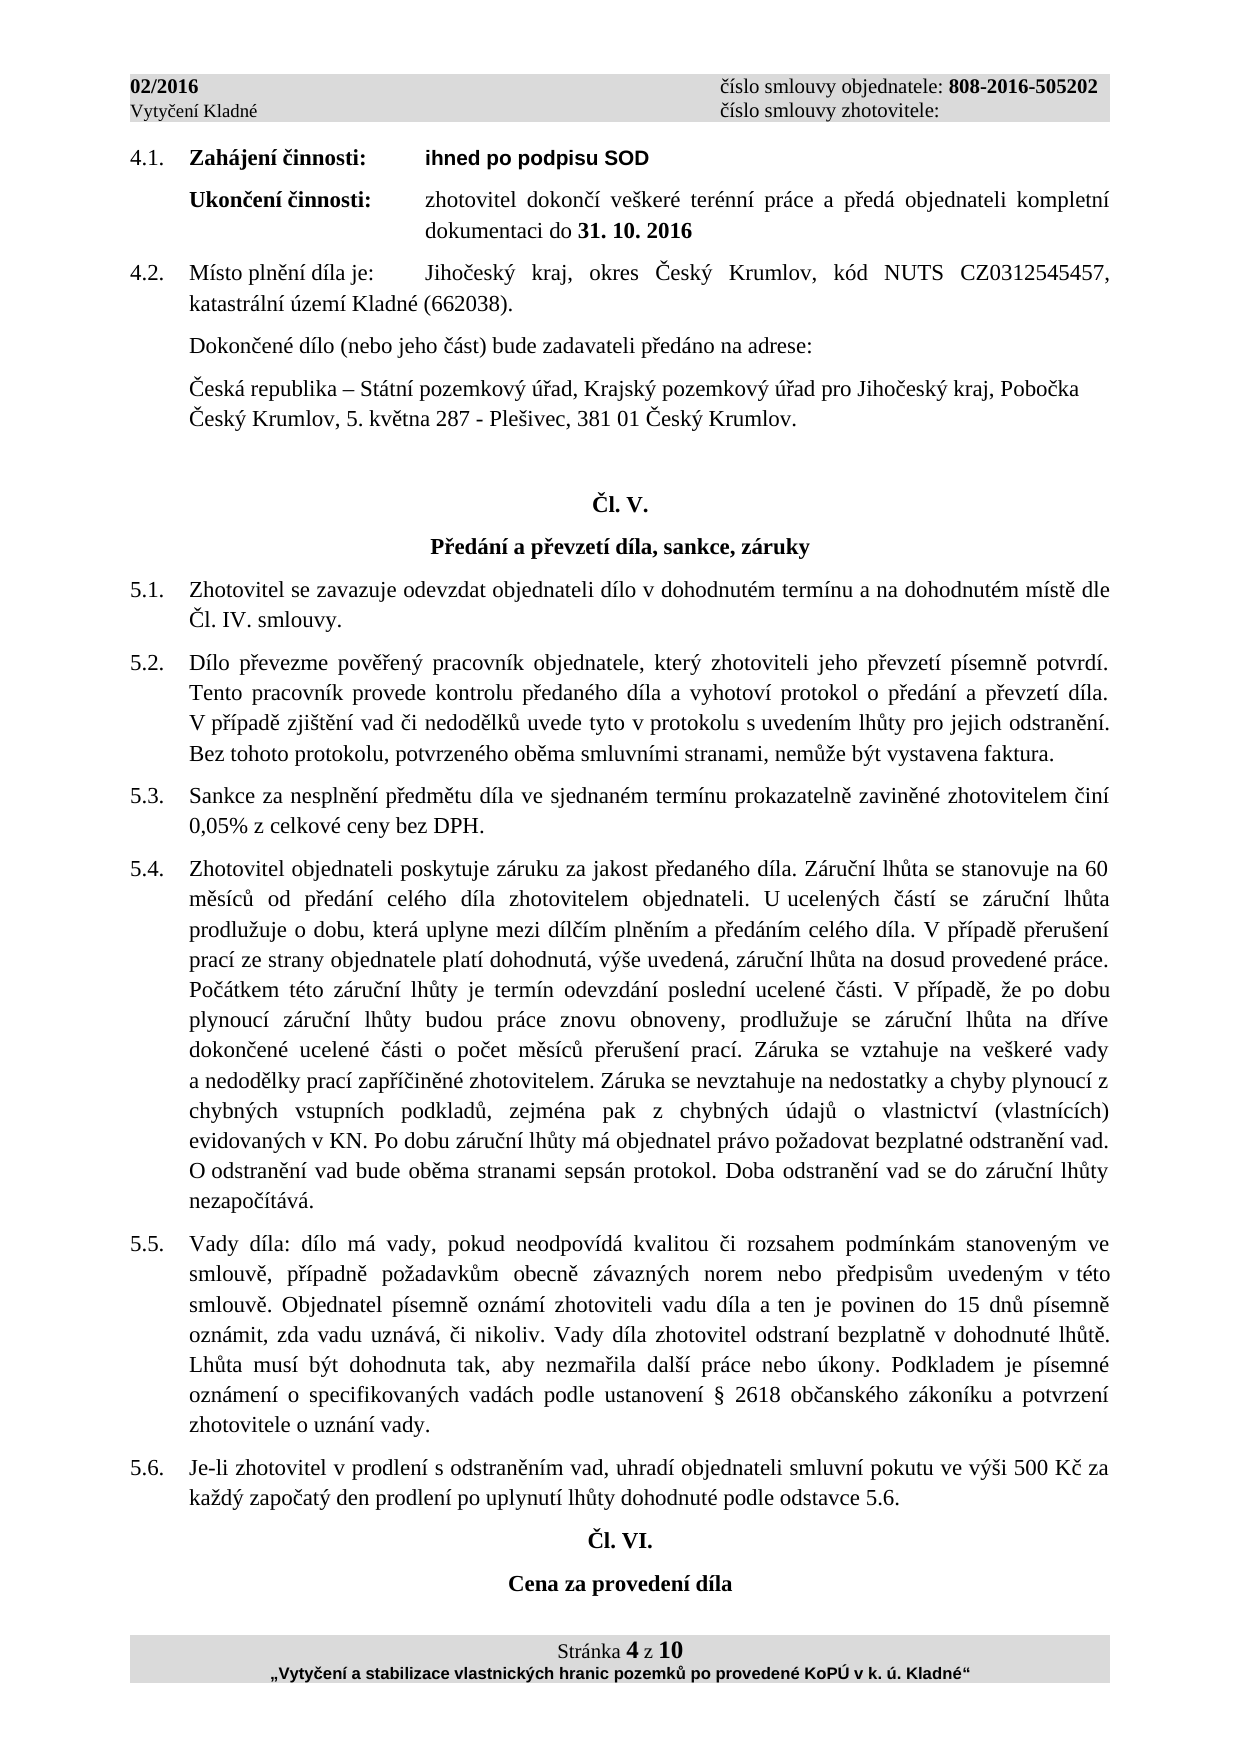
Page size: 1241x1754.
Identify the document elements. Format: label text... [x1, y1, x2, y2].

list Zhotovitel objednateli poskytuje záruku za jakost předaného díla. Záruční lhůta se stanovuje na 60 měsíců od předání celého díla zhotovitelem objednateli. U ucelených částí se záruční lhůta prodlužuje o dobu, která uplyne mezi dílčím plněním a předáním celého díla. V případě přerušení prací ze strany objednatele platí dohodnutá, výše uvedená, záruční lhůta na dosud provedené práce. Počátkem této záruční lhůty je termín odevzdání poslední ucelené části. V případě, že po dobu plynoucí záruční lhůty budou práce znovu obnoveny, prodlužuje se záruční lhůta na dříve dokončené ucelené části o počet měsíců přerušení prací. Záruka se vztahuje na veškeré vady a nedodělky prací zapříčiněné zhotovitelem. Záruka se nevztahuje na nedostatky a chyby plynoucí z chybných vstupních podkladů, zejména pak z chybných údajů o vlastnictví (vlastnících) evidovaných v KN. Po dobu záruční lhůty má objednatel právo požadovat bezplatné odstranění vad. O odstranění vad bude oběma stranami sepsán protokol. Doba odstranění vad se do záruční lhůty nezapočítává. [130, 855, 1110, 1214]
list Zahájení činnosti: ihned po podpisu SOD [130, 144, 1110, 170]
list Je-li zhotovitel v prodlení s odstraněním vad, uhradí objednateli smluvní pokutu ve výši 500 Kč za každý započatý den prodlení po uplynutí lhůty dohodnuté podle odstavce 5.6. [130, 1454, 1110, 1511]
list Zhotovitel se zavazuje odevzdat objednateli dílo v dohodnutém termínu a na dohodnutém místě dle Čl. IV. smlouvy. [130, 576, 1110, 633]
text Čl. V. [130, 491, 1110, 517]
list Sankce za nesplnění předmětu díla ve sjednaném termínu prokazatelně zaviněné zhotovitelem činí 0,05% z celkové ceny bez DPH. [130, 782, 1110, 839]
text Česká republika – Státní pozemkový úřad, Krajský pozemkový úřad pro Jihočeský kraj, Pobočka Český Krumlov, 5. května 287 - Plešivec, 381 01 Český Krumlov. [189, 375, 1110, 432]
list Vady díla: dílo má vady, pokud neodpovídá kvalitou či rozsahem podmínkám stanoveným ve smlouvě, případně požadavkům obecně závazných norem nebo předpisům uvedeným v této smlouvě. Objednatel písemně oznámí zhotoviteli vadu díla a ten je povinen do 15 dnů písemně oznámit, zda vadu uznává, či nikoliv. Vady díla zhotovitel odstraní bezplatně v dohodnuté lhůtě. Lhůta musí být dohodnuta tak, aby nezmařila další práce nebo úkony. Podkladem je písemné oznámení o specifikovaných vadách podle ustanovení § 2618 občanského zákoníku a potvrzení zhotovitele o uznání vady. [130, 1230, 1110, 1438]
list Dílo převezme pověřený pracovník objednatele, který zhotoviteli jeho převzetí písemně potvrdí. Tento pracovník provede kontrolu předaného díla a vyhotoví protokol o předání a převzetí díla. V případě zjištění vad či nedodělků uvede tyto v protokolu s uvedením lhůty pro jejich odstranění. Bez tohoto protokolu, potvrzeného oběma smluvními stranami, nemůže být vystavena faktura. [130, 649, 1110, 766]
list Místo plnění díla je: Jihočeský kraj, okres Český Krumlov, kód NUTS CZ0312545457, katastrální území Kladné (662038). [130, 259, 1110, 316]
text Čl. VI. [130, 1527, 1110, 1553]
subtitle Předání a převzetí díla, sankce, záruky [130, 533, 1110, 560]
text Dokončené dílo (nebo jeho část) bude zadavateli předáno na adrese: [189, 332, 1110, 359]
subtitle Cena za provedení díla [130, 1570, 1110, 1596]
text Ukončení činnosti: zhotovitel dokončí veškeré terénní práce a předá objednateli kompletní dokumentaci do 31. 10. 2016 [189, 186, 1110, 243]
